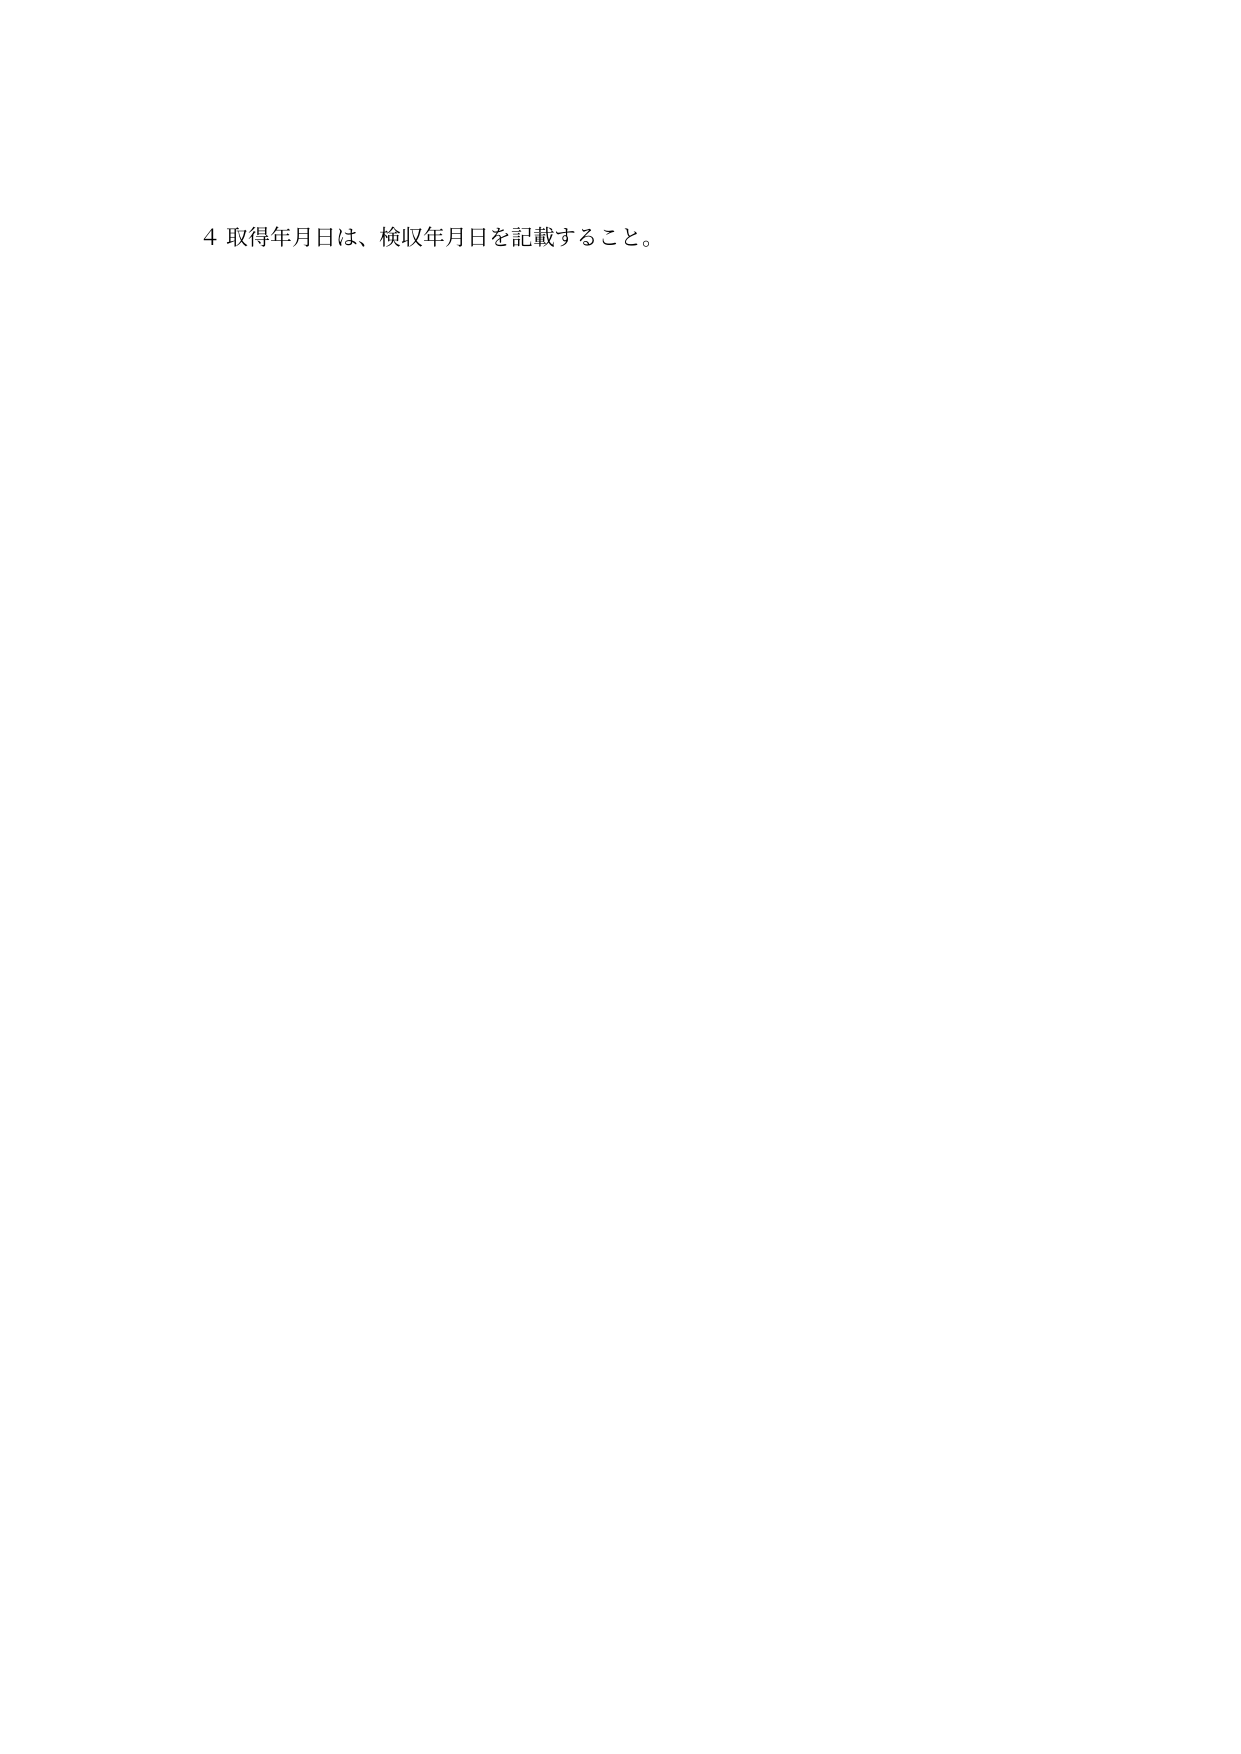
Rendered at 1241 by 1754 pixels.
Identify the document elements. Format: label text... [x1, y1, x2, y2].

text ４ 取得年月日は、検収年月日を記載すること。 [177, 217, 1063, 254]
